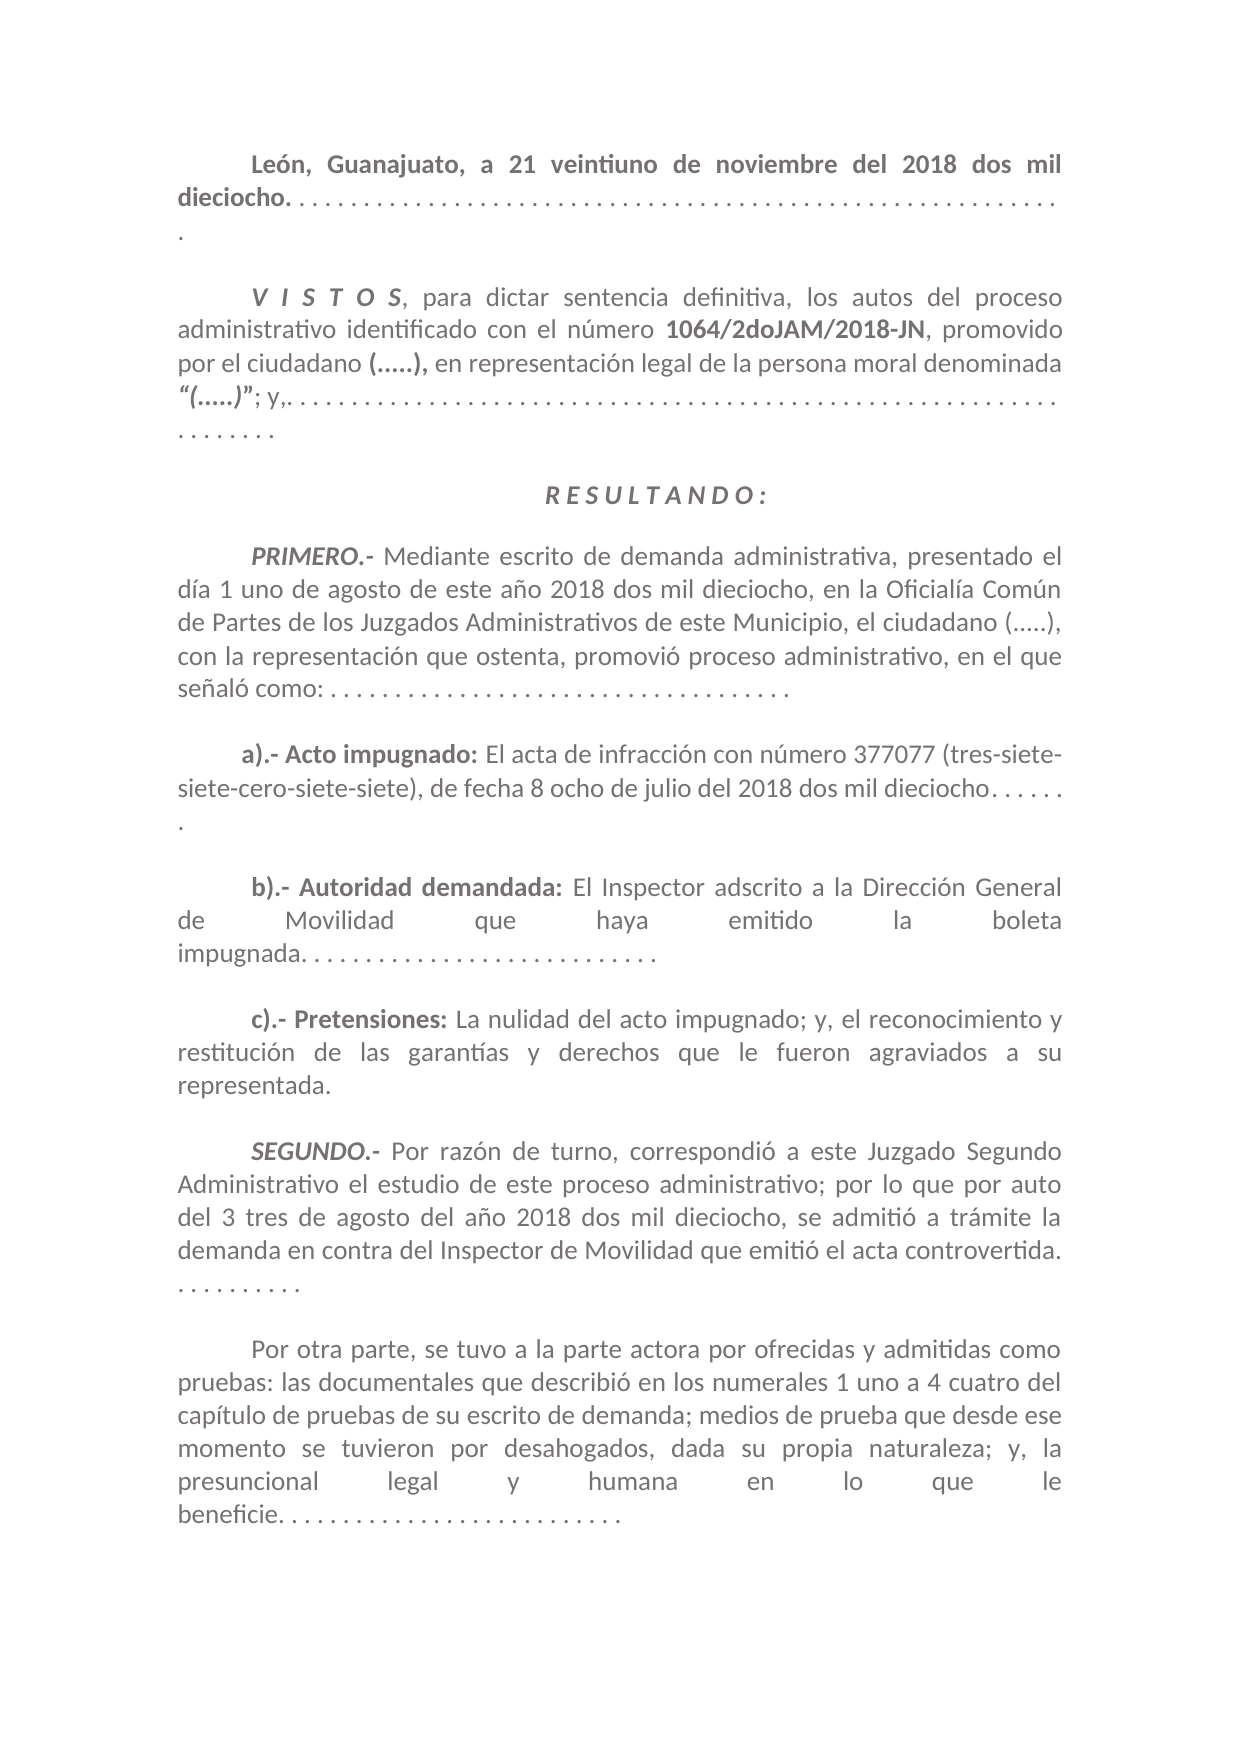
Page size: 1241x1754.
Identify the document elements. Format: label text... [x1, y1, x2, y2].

text V I S T O S, para dictar sentencia definitiva, los autos del proceso administrativo identificado con el número 1064/2doJAM/2018-JN, promovido por el ciudadano (.....), en representación legal de la persona moral denominada “(.....)”; y,. . . . . . . . . . . . . . . . . . . . . . . . . . . . . . . . . . . . . . . . . . . . . . . . . . . . . . . . . . . . . . . . . . . . [177, 280, 1063, 445]
text León, Guanajuato, a 21 veintiuno de noviembre del 2018 dos mil dieciocho. . . . . . . . . . . . . . . . . . . . . . . . . . . . . . . . . . . . . . . . . . . . . . . . . . . . . . . . . . . . . [177, 148, 1063, 247]
text R E S U L T A N D O : [177, 478, 1063, 511]
text b).- Autoridad demandada: El Inspector adscrito a la Dirección General de Movilidad que haya emitido la boleta impugnada. . . . . . . . . . . . . . . . . . . . . . . . . . . . [177, 870, 1063, 969]
text Por otra parte, se tuvo a la parte actora por ofrecidas y admitidas como pruebas: las documentales que describió en los numerales 1 uno a 4 cuatro del capítulo de pruebas de su escrito de demanda; medios de prueba que desde ese momento se tuvieron por desahogados, dada su propia naturaleza; y, la presuncional legal y humana en lo que le beneficie. . . . . . . . . . . . . . . . . . . . . . . . . . . [177, 1332, 1063, 1530]
text a).- Acto impugnado: El acta de infracción con número 377077 (tres-siete-siete-cero-siete-siete), de fecha 8 ocho de julio del 2018 dos mil dieciocho. . . . . . . [177, 738, 1063, 837]
text SEGUNDO.- Por razón de turno, correspondió a este Juzgado Segundo Administrativo el estudio de este proceso administrativo; por lo que por auto del 3 tres de agosto del año 2018 dos mil dieciocho, se admitió a trámite la demanda en contra del Inspector de Movilidad que emitió el acta controvertida. . . . . . . . . . . [177, 1134, 1063, 1299]
text c).- Pretensiones: La nulidad del acto impugnado; y, el reconocimiento y restitución de las garantías y derechos que le fueron agraviados a su representada. [177, 1002, 1063, 1101]
text PRIMERO.- Mediante escrito de demanda administrativa, presentado el día 1 uno de agosto de este año 2018 dos mil dieciocho, en la Oficialía Común de Partes de los Juzgados Administrativos de este Municipio, el ciudadano (.....), con la representación que ostenta, promovió proceso administrativo, en el que señaló como: . . . . . . . . . . . . . . . . . . . . . . . . . . . . . . . . . . . . [177, 539, 1063, 705]
